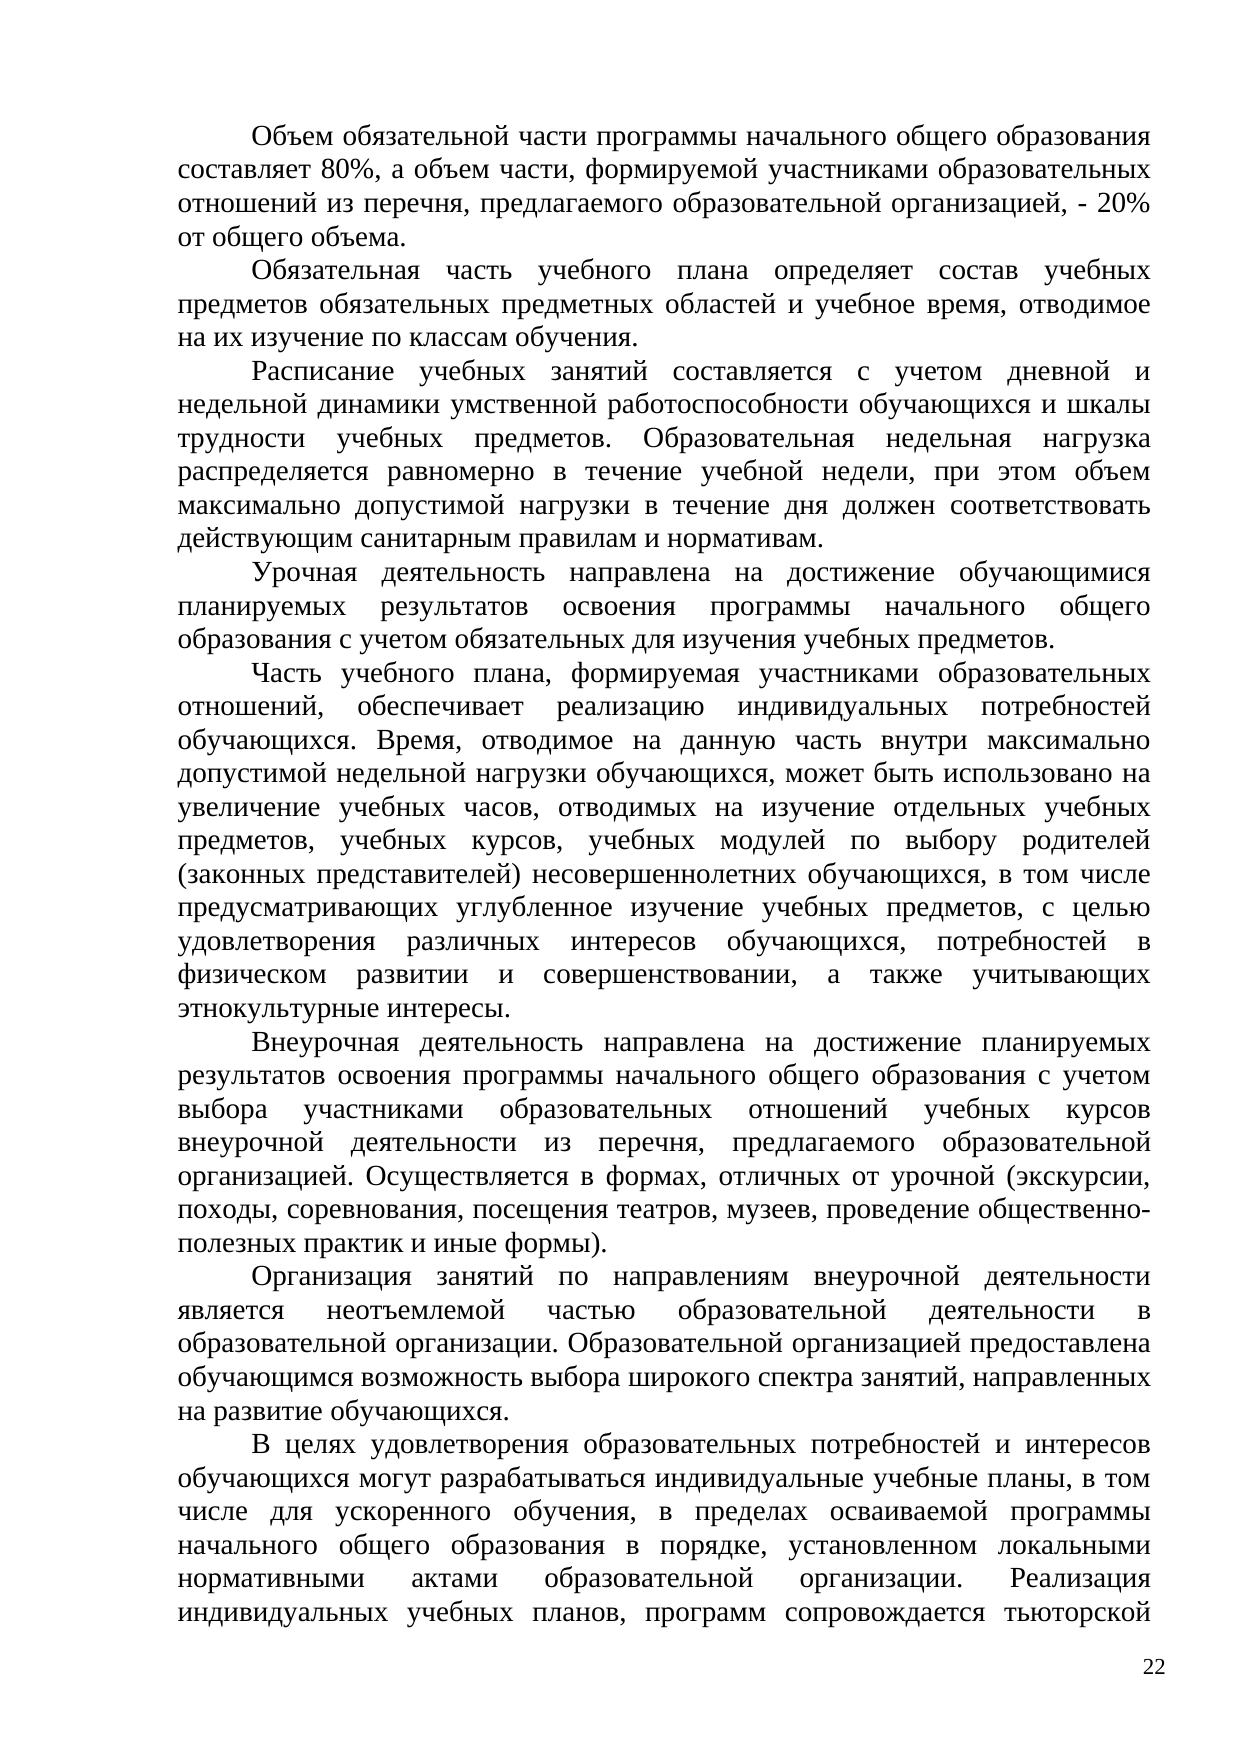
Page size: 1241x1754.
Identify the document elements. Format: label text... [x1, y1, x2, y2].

text Расписание учебных занятий составляется с учетом дневной и недельной динамики умственной работоспособности обучающихся и шкалы трудности учебных предметов. Образовательная недельная нагрузка распределяется равномерно в течение учебной недели, при этом объем максимально допустимой нагрузки в течение дня должен соответствовать действующим санитарным правилам и нормативам. [177, 353, 1152, 554]
text Внеурочная деятельность направлена на достижение планируемых результатов освоения программы начального общего образования с учетом выбора участниками образовательных отношений учебных курсов внеурочной деятельности из перечня, предлагаемого образовательной организацией. Осуществляется в формах, отличных от урочной (экскурсии, походы, соревнования, посещения театров, музеев, проведение общественно-полезных практик и иные формы). [177, 1024, 1152, 1258]
text Обязательная часть учебного плана определяет состав учебных предметов обязательных предметных областей и учебное время, отводимое на их изучение по классам обучения. [177, 252, 1152, 353]
text Часть учебного плана, формируемая участниками образовательных отношений, обеспечивает реализацию индивидуальных потребностей обучающихся. Время, отводимое на данную часть внутри максимально допустимой недельной нагрузки обучающихся, может быть использовано на увеличение учебных часов, отводимых на изучение отдельных учебных предметов, учебных курсов, учебных модулей по выбору родителей (законных представителей) несовершеннолетних обучающихся, в том числе предусматривающих углубленное изучение учебных предметов, с целью удовлетворения различных интересов обучающихся, потребностей в физическом развитии и совершенствовании, а также учитывающих этнокультурные интересы. [177, 655, 1152, 1024]
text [177, 1426, 1152, 1627]
text Организация занятий по направлениям внеурочной деятельности является неотъемлемой частью образовательной деятельности в образовательной организации. Образовательной организацией предоставлена обучающимся возможность выбора широкого спектра занятий, направленных на развитие обучающихся. [177, 1258, 1152, 1426]
text Объем обязательной части программы начального общего образования составляет 80%, а объем части, формируемой участниками образовательных отношений из перечня, предлагаемого образовательной организацией, - 20% от общего объема. [177, 118, 1152, 252]
text Урочная деятельность направлена на достижение обучающимися планируемых результатов освоения программы начального общего образования с учетом обязательных для изучения учебных предметов. [177, 554, 1152, 655]
